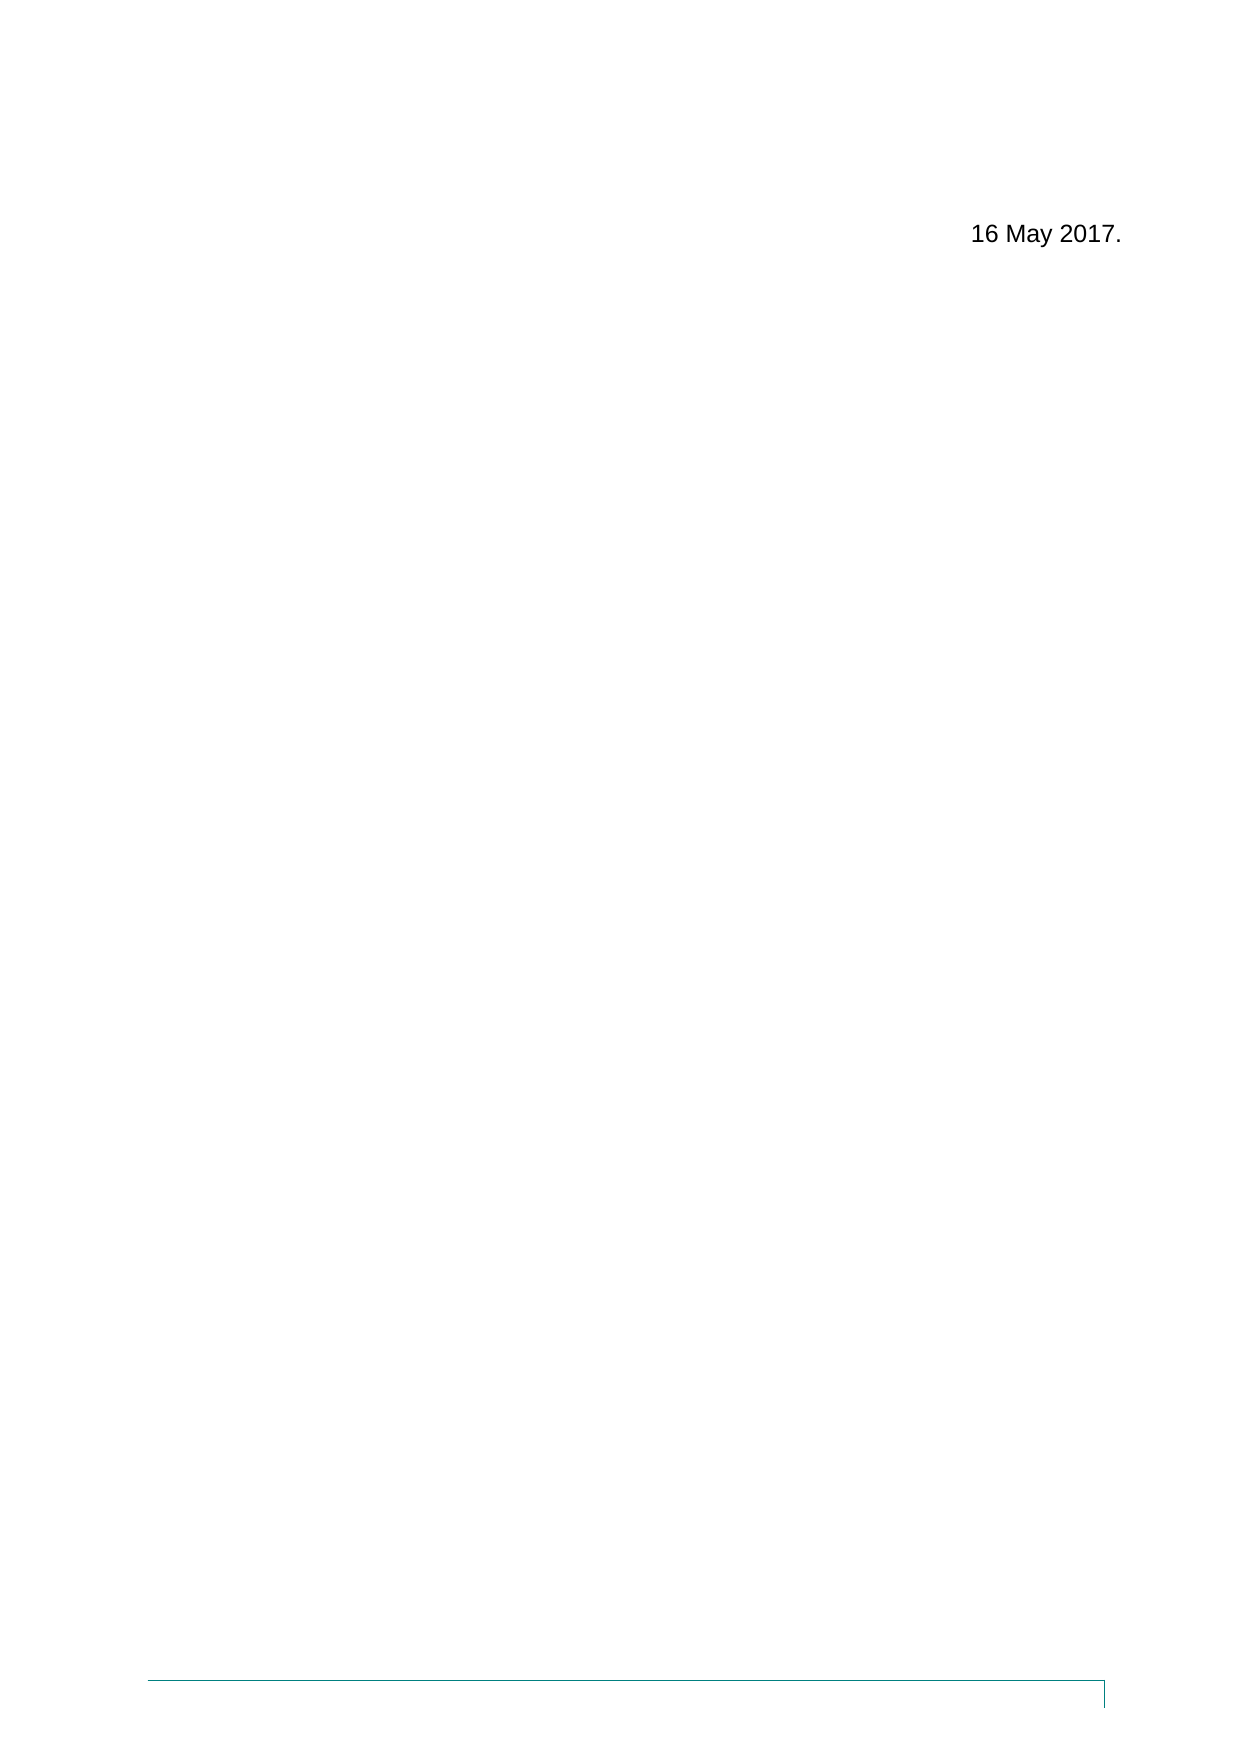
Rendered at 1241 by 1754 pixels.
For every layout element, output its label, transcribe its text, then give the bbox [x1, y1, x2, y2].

text 16 May 2017. [148, 216, 1122, 249]
